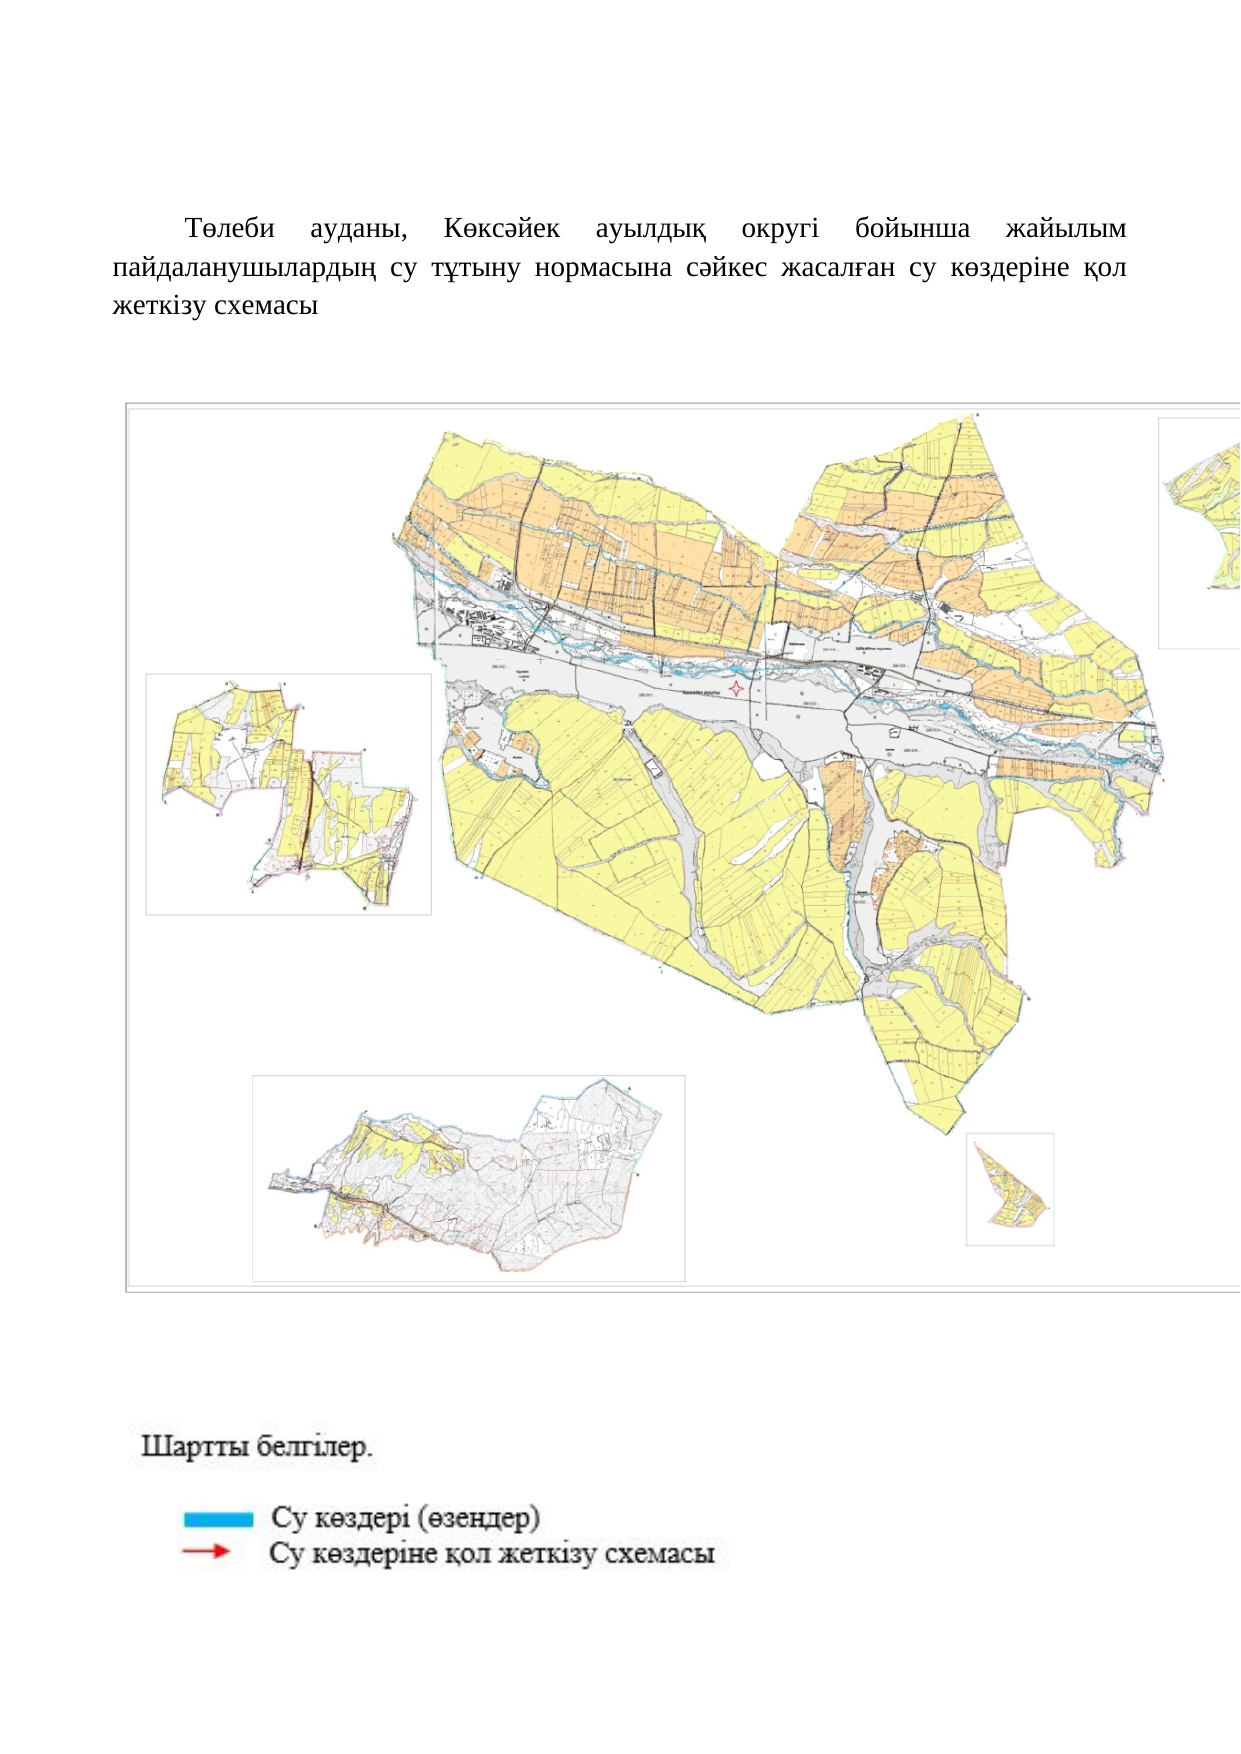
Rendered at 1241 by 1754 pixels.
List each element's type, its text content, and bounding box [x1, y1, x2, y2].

picture [112, 1404, 736, 1601]
text Төлеби ауданы, Көксәйек ауылдық округі бойынша жайылым пайдаланушылардың су тұтыну нормасына сәйкес жасалған су көздеріне қол жеткізу схемасы [112, 210, 1128, 321]
picture [112, 393, 1241, 1302]
